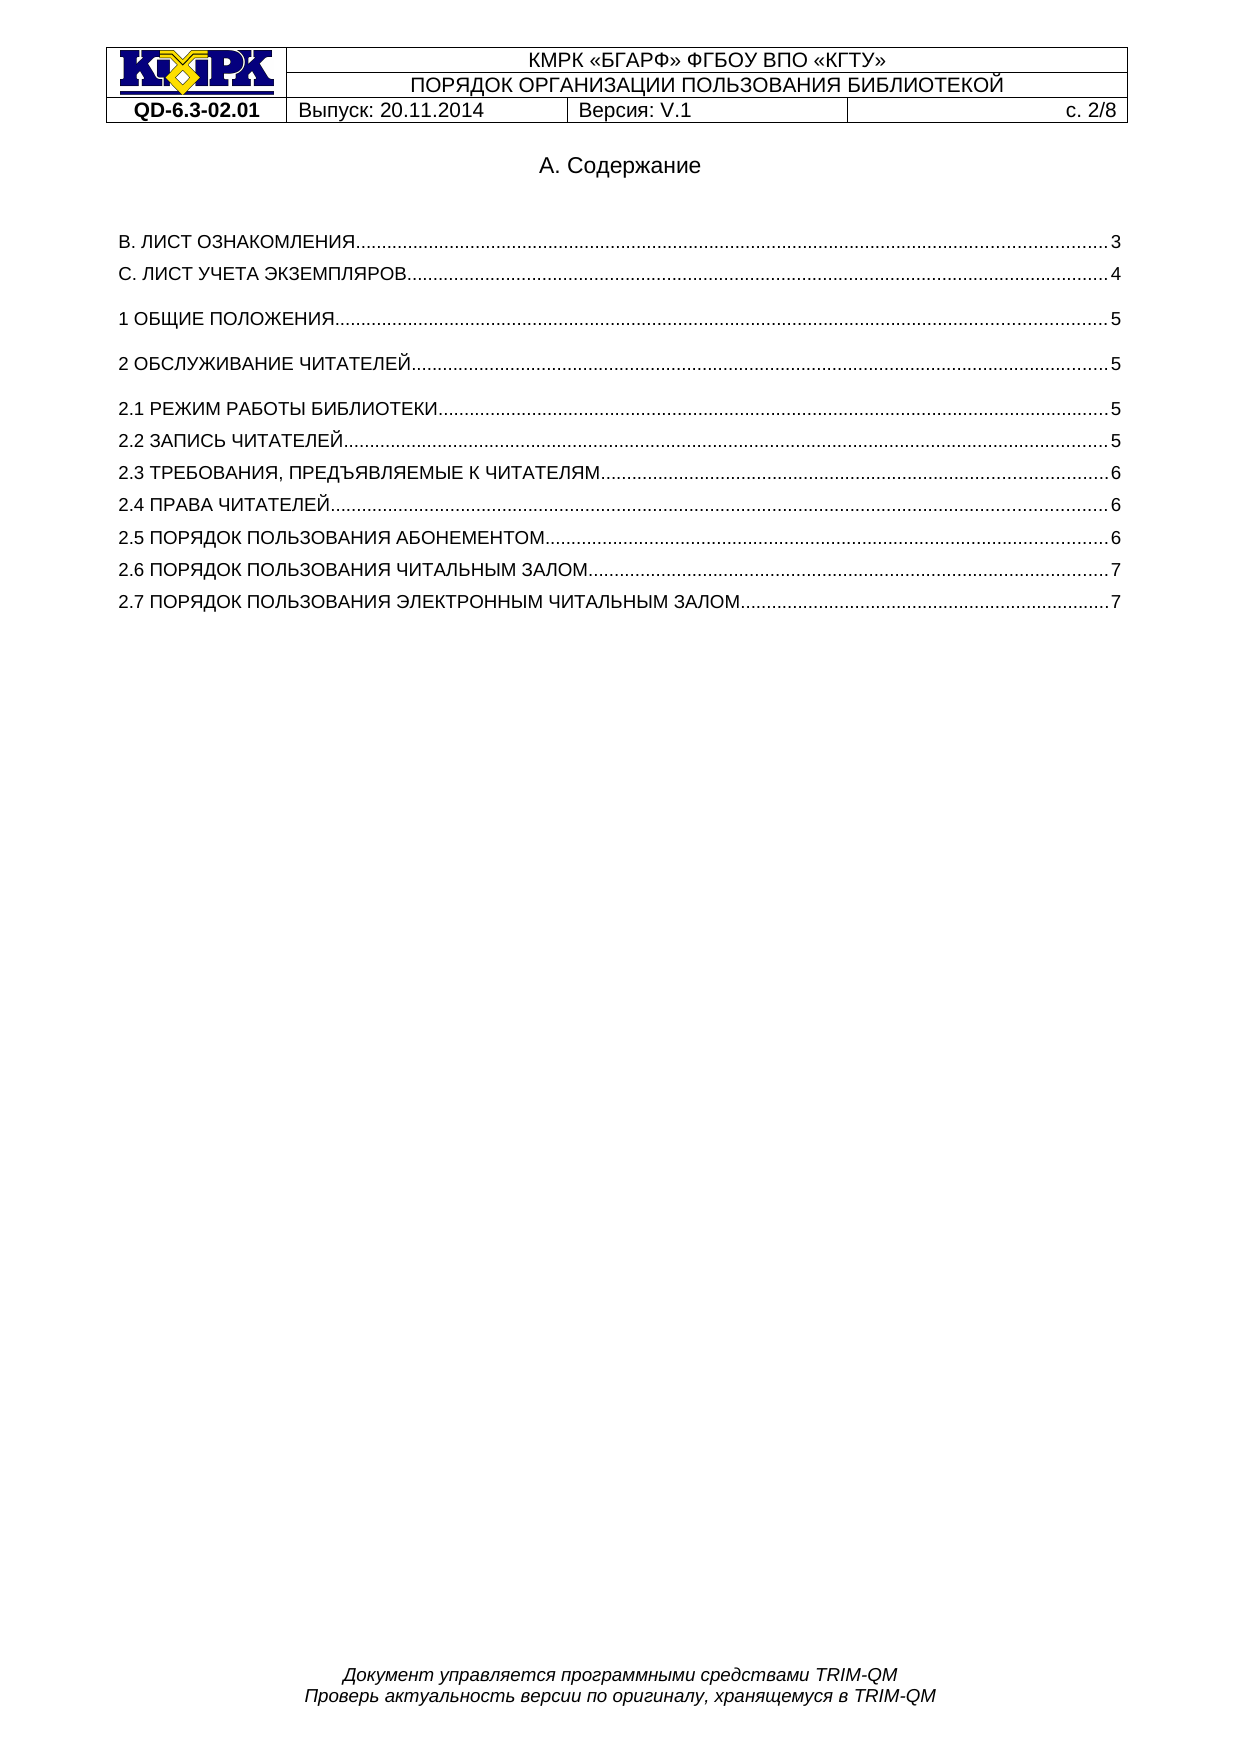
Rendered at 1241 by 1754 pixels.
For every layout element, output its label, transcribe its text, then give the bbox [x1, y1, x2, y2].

text 2.2 Запись читателей 5 [118, 430, 1122, 451]
text 2.3 Требования, предъявляемые к читателям 6 [118, 462, 1122, 483]
text 2.6 Порядок пользования читальным залом 7 [118, 559, 1122, 580]
text 2 ОБСЛУЖИВАНИЕ ЧИТАТЕЛЕЙ 5 [118, 353, 1122, 374]
text 2.4 Права читателей 6 [118, 494, 1122, 516]
text 2.5 Порядок пользования абонементом 6 [118, 527, 1122, 548]
text 2.1 режим работы библиотеки 5 [118, 397, 1122, 419]
text B. Лист ознакомления 3 [118, 231, 1122, 252]
text 2.7 Порядок пользования электронным читальным залом 7 [118, 591, 1122, 613]
text 1 ОБЩИЕ ПОЛОЖЕНИЯ 5 [118, 308, 1122, 329]
text А. Содержание [118, 152, 1122, 178]
text C. Лист учета экземпляров 4 [118, 263, 1122, 284]
picture [120, 50, 274, 95]
